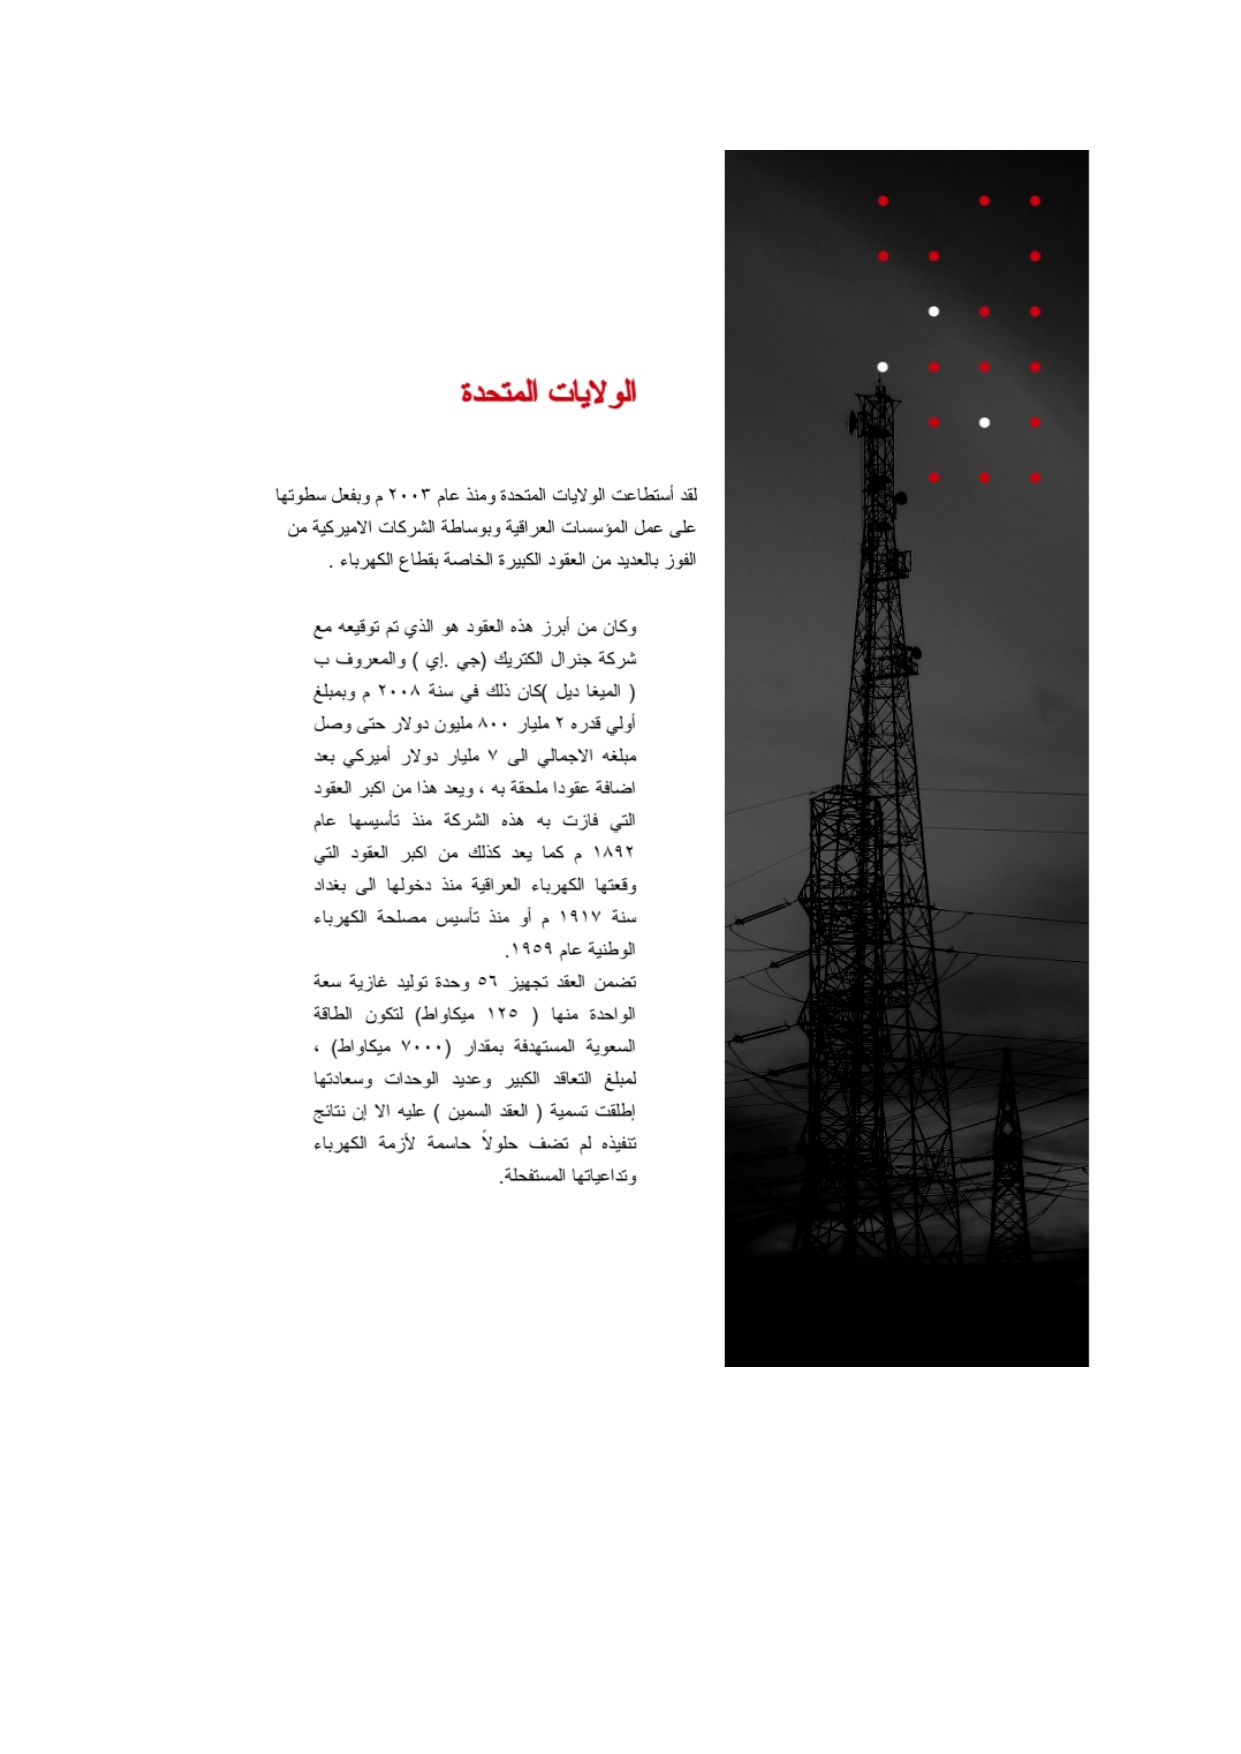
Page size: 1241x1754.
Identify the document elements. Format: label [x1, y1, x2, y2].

picture [150, 150, 1090, 1367]
